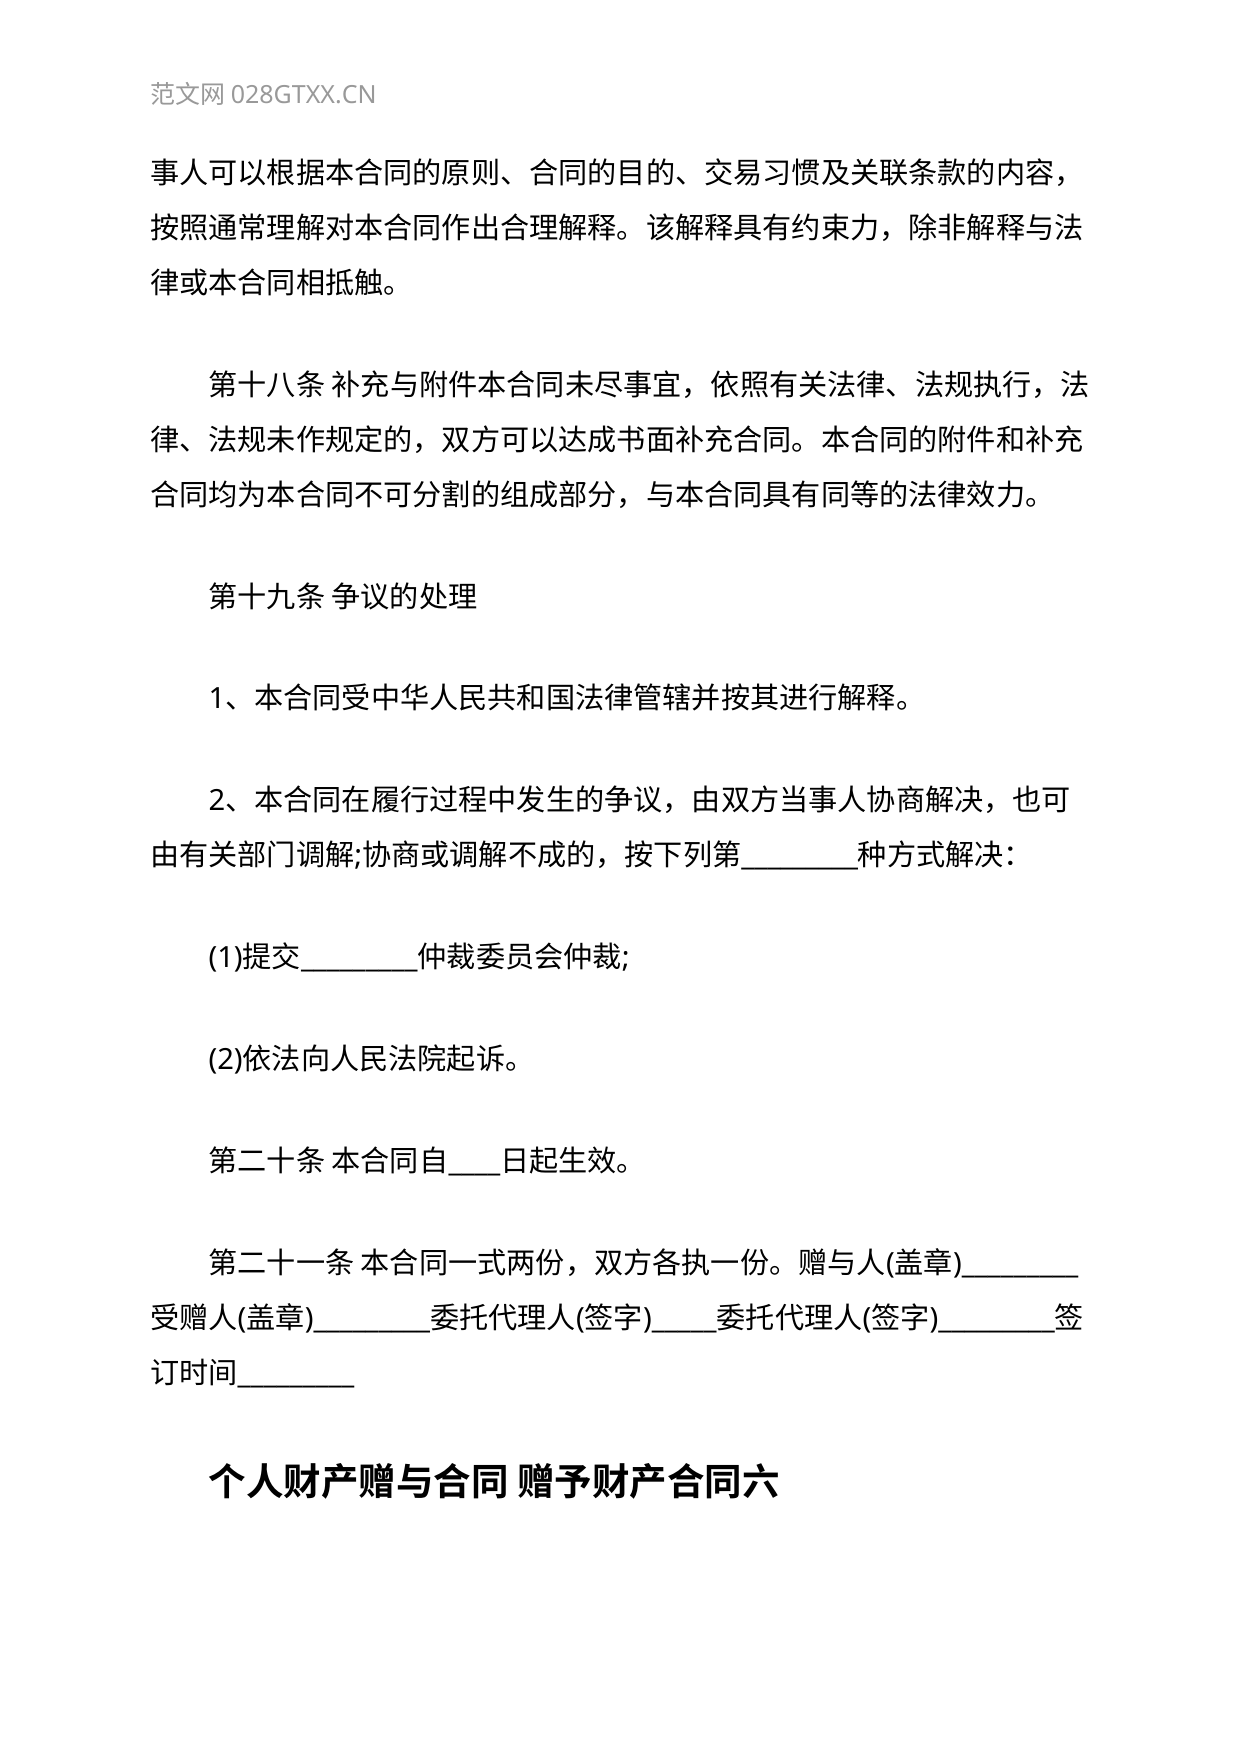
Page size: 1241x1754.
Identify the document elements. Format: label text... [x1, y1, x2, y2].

text 第二十一条 本合同一式两份，双方各执一份。赠与人(盖章)_________ 受赠人(盖章)_________委托代理人(签字)_____委托代理人(签字)_________签订时间_________ [150, 1240, 1090, 1392]
text 第十九条 争议的处理 [150, 573, 1090, 615]
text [150, 150, 1090, 302]
text (1)提交_________仲裁委员会仲裁; [150, 934, 1090, 976]
text 第二十条 本合同自____日起生效。 [150, 1138, 1090, 1180]
text 第十八条 补充与附件本合同未尽事宜，依照有关法律、法规执行，法律、法规未作规定的，双方可以达成书面补充合同。本合同的附件和补充合同均为本合同不可分割的组成部分，与本合同具有同等的法律效力。 [150, 362, 1090, 514]
text 2、本合同在履行过程中发生的争议，由双方当事人协商解决，也可由有关部门调解;协商或调解不成的，按下列第_________种方式解决： [150, 777, 1090, 874]
text 1、本合同受中华人民共和国法律管辖并按其进行解释。 [150, 675, 1090, 717]
text 个人财产赠与合同 赠予财产合同六 [150, 1452, 1090, 1506]
text (2)依法向人民法院起诉。 [150, 1036, 1090, 1078]
